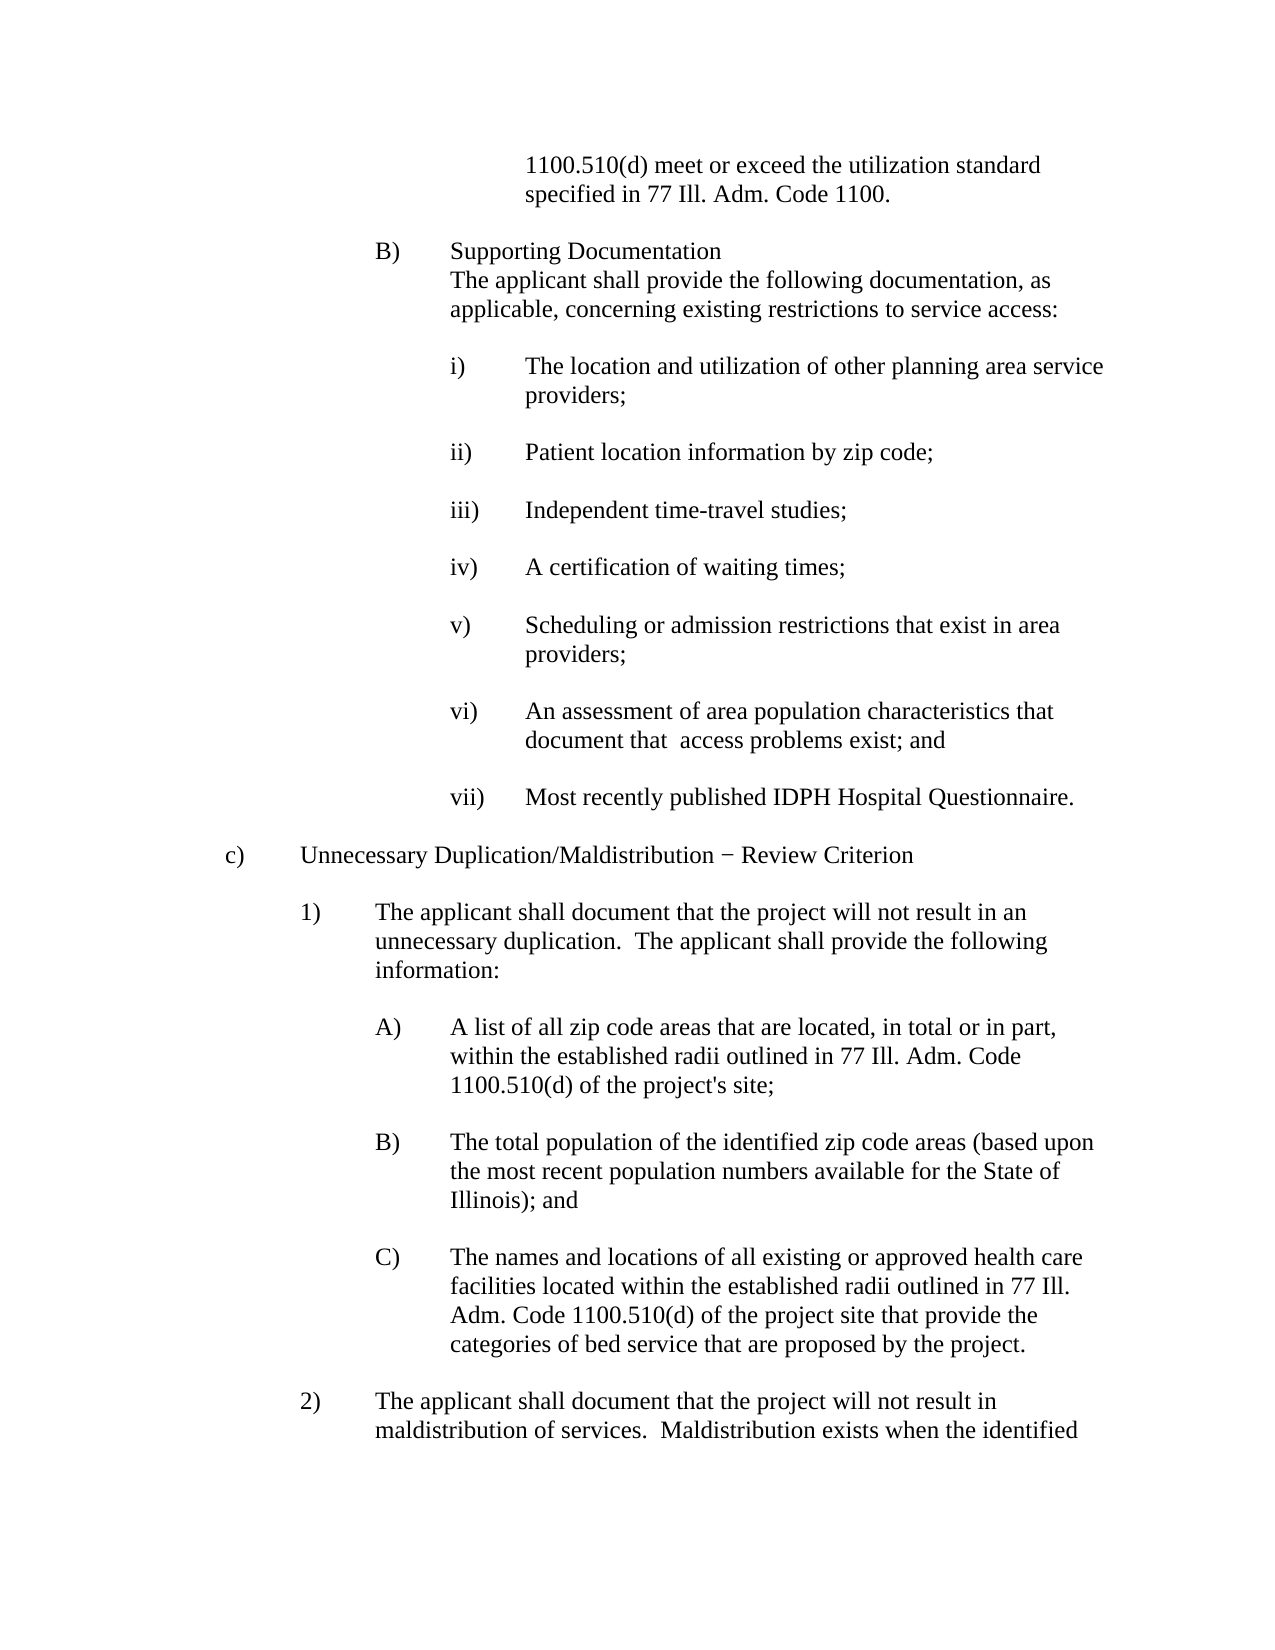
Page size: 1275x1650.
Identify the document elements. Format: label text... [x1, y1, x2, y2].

text v) Scheduling or admission restrictions that exist in area providers; [450, 610, 1125, 667]
text c) Unnecessary Duplication/Maldistribution − Review Criterion [150, 840, 1125, 869]
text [450, 150, 1125, 207]
text i) The location and utilization of other planning area service providers; [450, 351, 1125, 409]
text B) Supporting Documentation [300, 236, 1125, 265]
text C) The names and locations of all existing or approved health care facilities located within the established radii outlined in 77 Ill. Adm. Code 1100.510(d) of the project site that provide the categories of bed service that are proposed by the project. [375, 1242, 1125, 1357]
text iii) Independent time-travel studies; [450, 495, 1125, 524]
text The applicant shall provide the following documentation, as applicable, concerning existing restrictions to service access: [450, 265, 1125, 322]
text B) The total population of the identified zip code areas (based upon the most recent population numbers available for the State of Illinois); and [375, 1127, 1125, 1214]
text 1) The applicant shall document that the project will not result in an unnecessary duplication. The applicant shall provide the following information: [300, 897, 1125, 984]
text iv) A certification of waiting times; [450, 552, 1125, 581]
text ii) Patient location information by zip code; [450, 437, 1125, 466]
text vii) Most recently published IDPH Hospital Questionnaire. [450, 782, 1125, 811]
text vi) An assessment of area population characteristics that document that access problems exist; and [450, 696, 1125, 754]
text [300, 1386, 1125, 1444]
text A) A list of all zip code areas that are located, in total or in part, within the established radii outlined in 77 Ill. Adm. Code 1100.510(d) of the project's site; [375, 1012, 1125, 1099]
